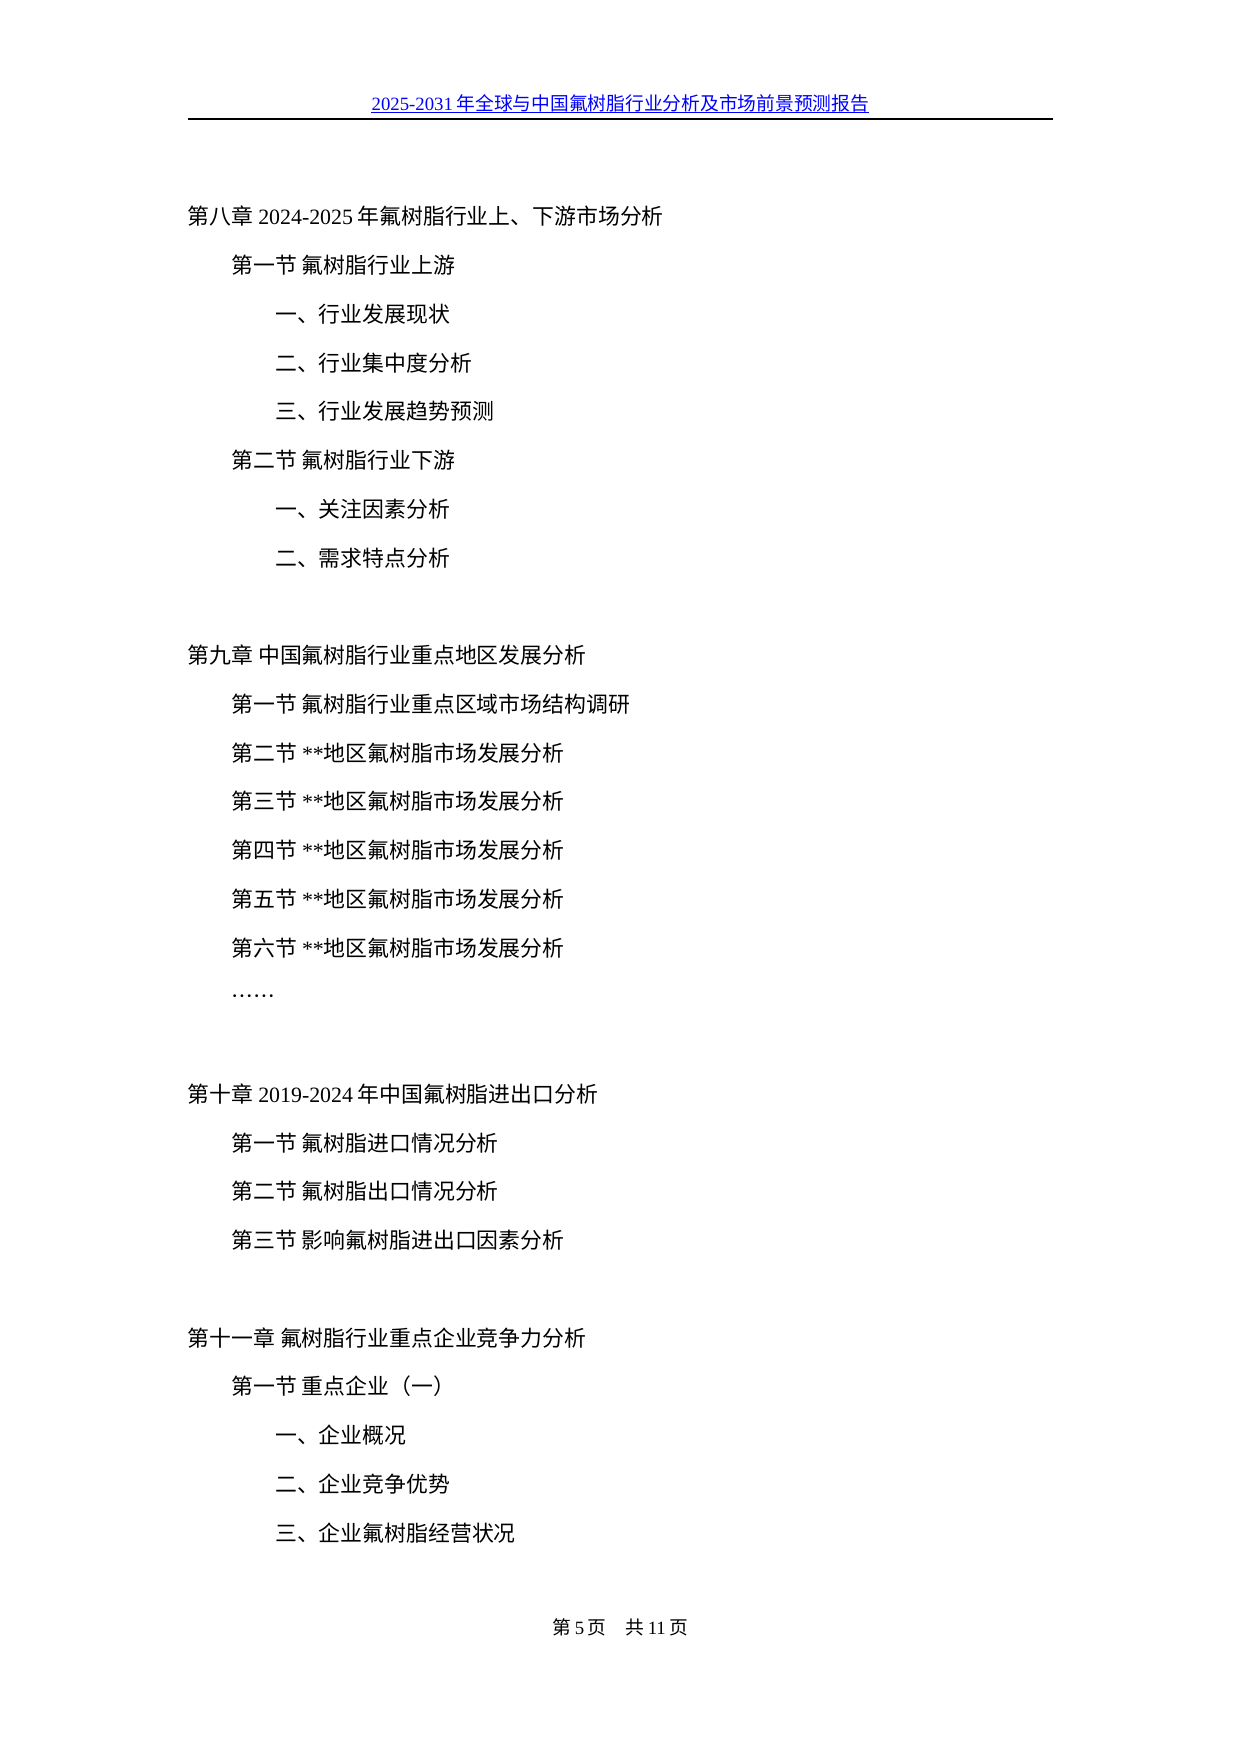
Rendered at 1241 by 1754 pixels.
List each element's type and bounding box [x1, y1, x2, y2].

text [187, 150, 1053, 1548]
